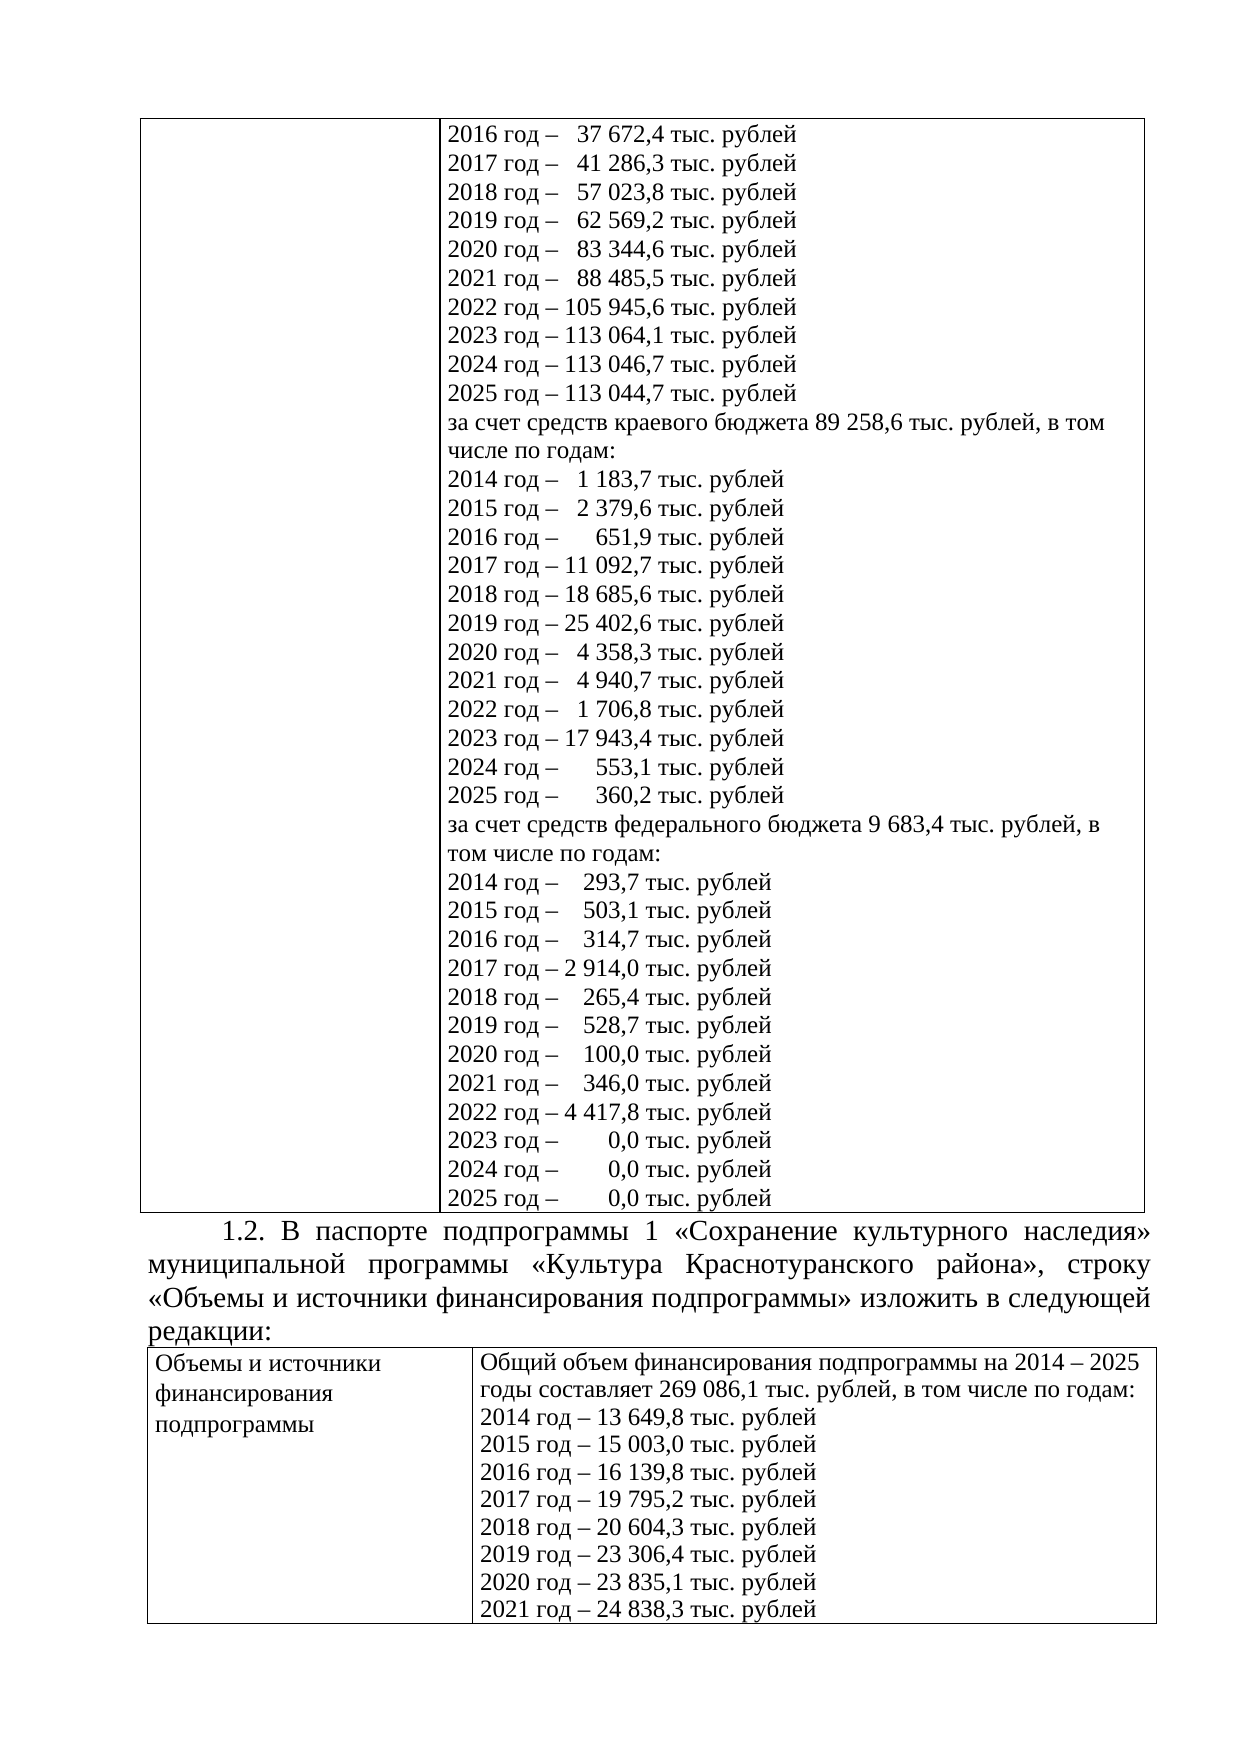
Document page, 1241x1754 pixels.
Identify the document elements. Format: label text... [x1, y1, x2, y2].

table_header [148, 1348, 472, 1623]
text 1.2. В паспорте подпрограммы 1 «Сохранение культурного наследия» муниципальной программы «Культура Краснотуранского района», строку «Объемы и источники финансирования подпрограммы» изложить в следующей редакции: [148, 1213, 1152, 1347]
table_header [473, 1348, 1156, 1623]
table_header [141, 119, 439, 1212]
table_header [441, 119, 1144, 1212]
